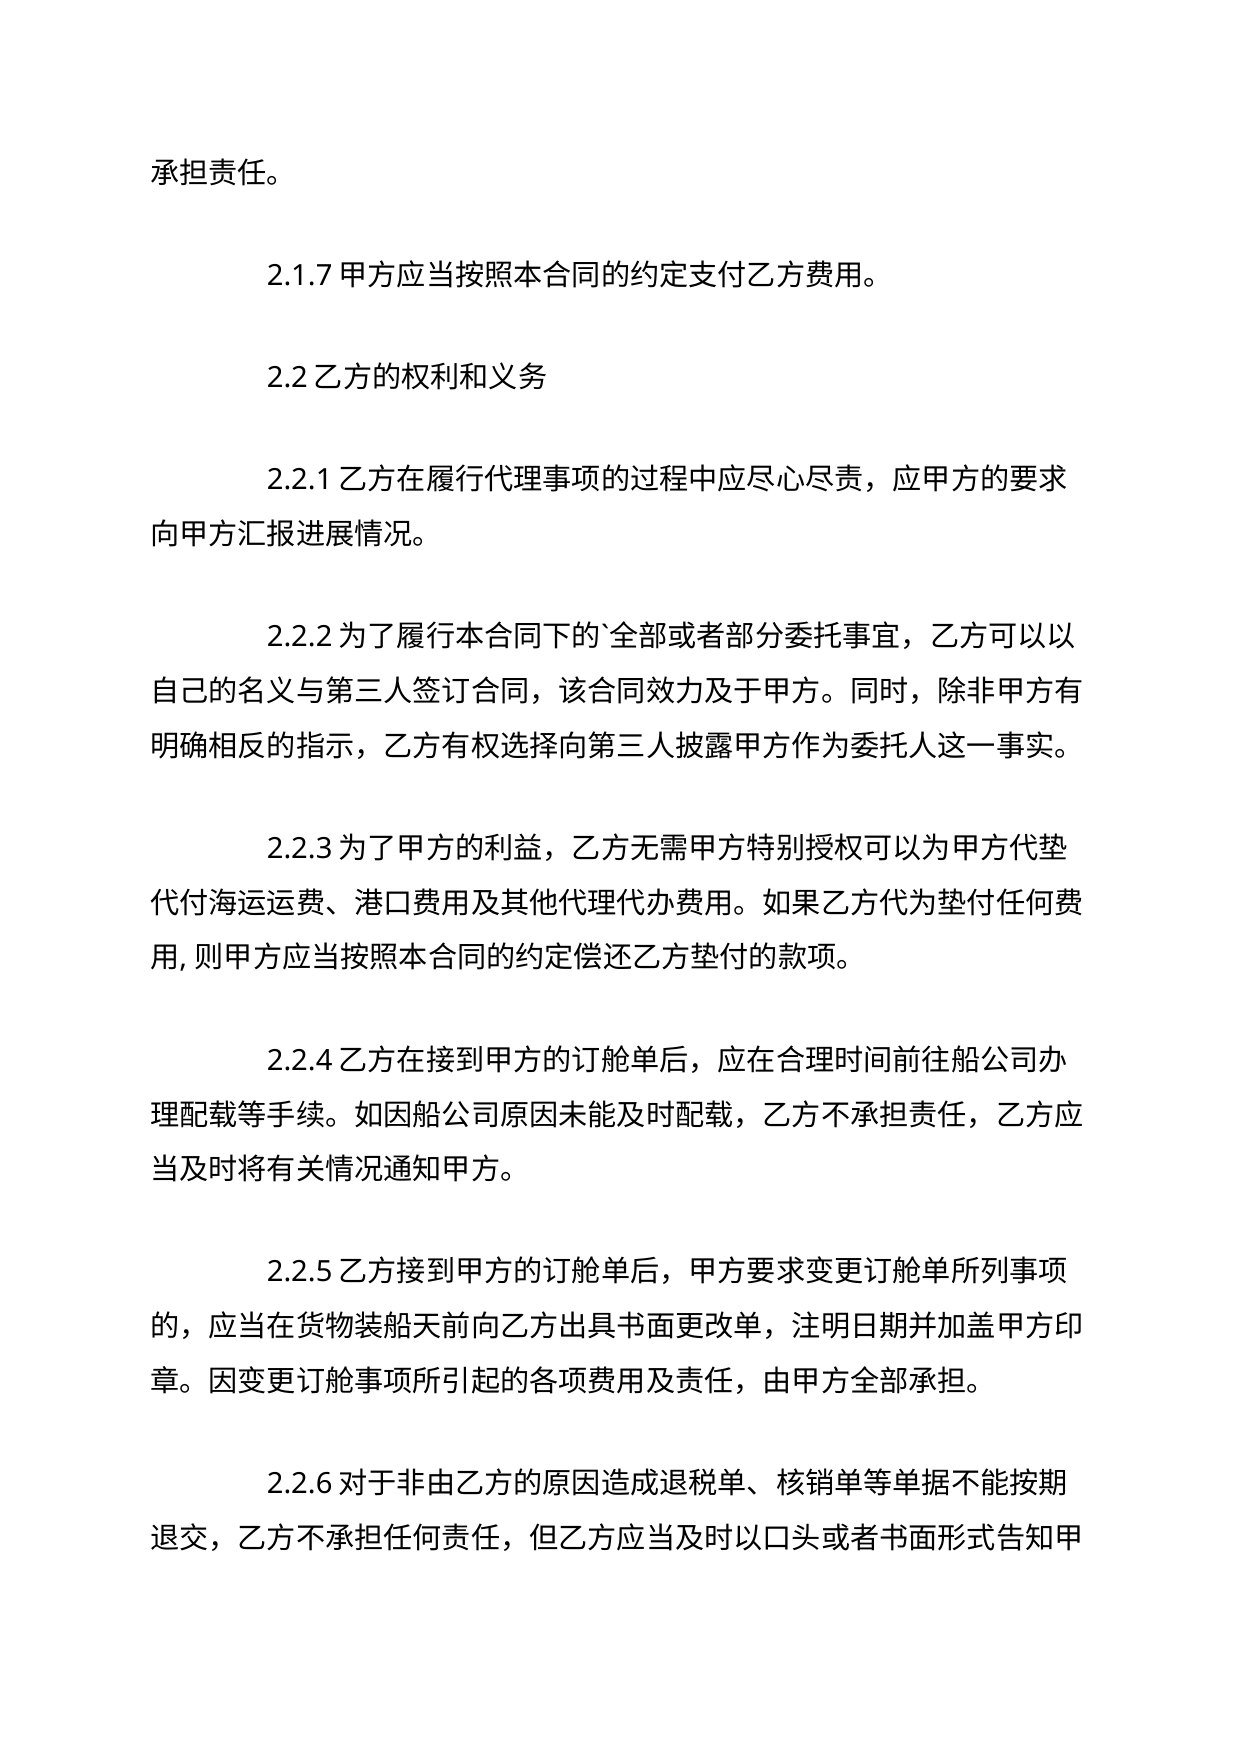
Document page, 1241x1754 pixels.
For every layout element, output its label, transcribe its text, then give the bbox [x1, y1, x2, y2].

text 2.2.4乙方在接到甲方的订舱单后，应在合理时间前往船公司办理配载等手续。如因船公司原因未能及时配载，乙方不承担责任，乙方应当及时将有关情况通知甲方。 [150, 1036, 1090, 1188]
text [150, 150, 1090, 192]
text 2.2.3为了甲方的利益，乙方无需甲方特别授权可以为甲方代垫代付海运运费、港口费用及其他代理代办费用。如果乙方代为垫付任何费用, 则甲方应当按照本合同的约定偿还乙方垫付的款项。 [150, 824, 1090, 976]
text 2.2乙方的权利和义务 [150, 354, 1090, 396]
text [150, 1459, 1090, 1557]
text 2.2.2为了履行本合同下的`全部或者部分委托事宜，乙方可以以自己的名义与第三人签订合同，该合同效力及于甲方。同时，除非甲方有明确相反的指示，乙方有权选择向第三人披露甲方作为委托人这一事实。 [150, 612, 1090, 765]
text 2.1.7甲方应当按照本合同的约定支付乙方费用。 [150, 252, 1090, 294]
text 2.2.5乙方接到甲方的订舱单后，甲方要求变更订舱单所列事项的，应当在货物装船天前向乙方出具书面更改单，注明日期并加盖甲方印章。因变更订舱事项所引起的各项费用及责任，由甲方全部承担。 [150, 1248, 1090, 1400]
text 2.2.1乙方在履行代理事项的过程中应尽心尽责，应甲方的要求向甲方汇报进展情况。 [150, 456, 1090, 553]
